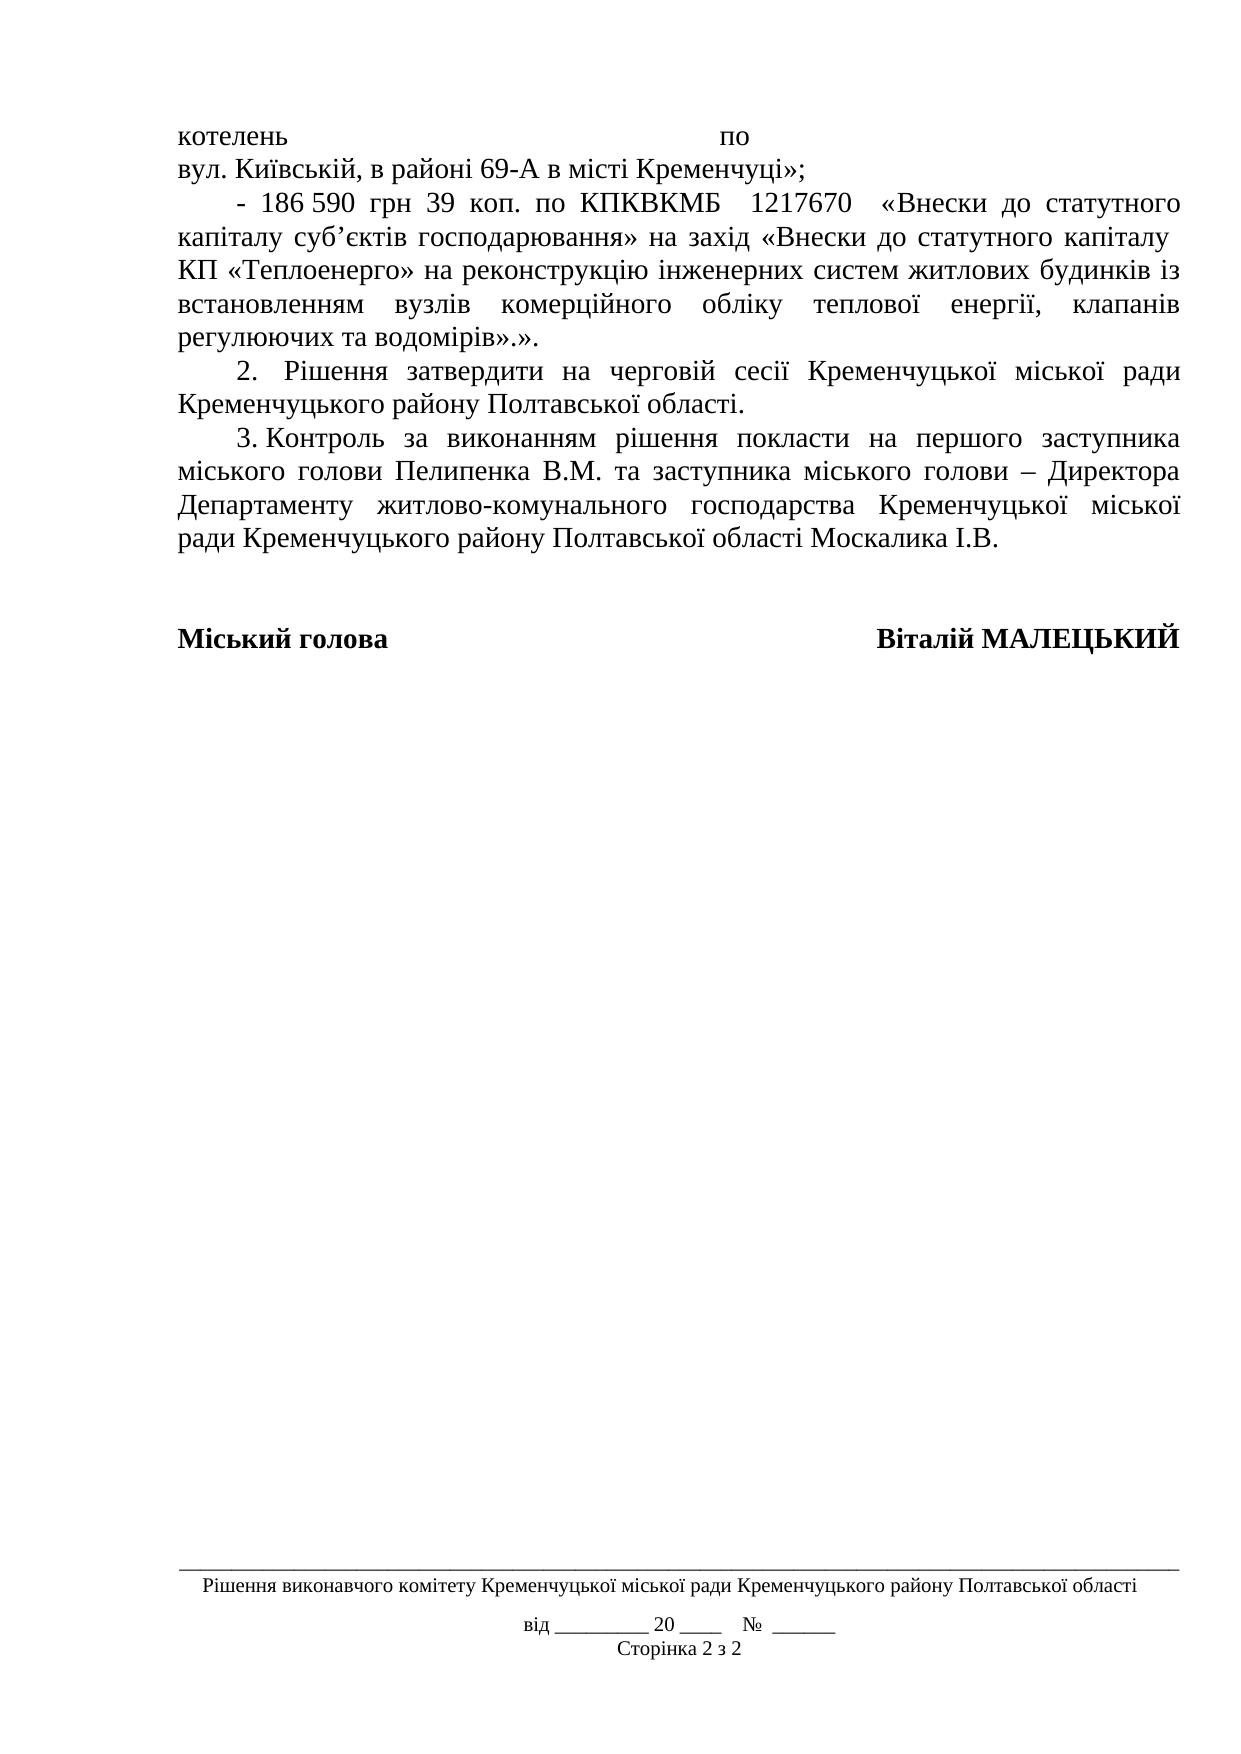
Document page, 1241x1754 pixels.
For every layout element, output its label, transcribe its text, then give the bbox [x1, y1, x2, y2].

text - 186 590 грн 39 коп. по КПКВКМБ 1217670 «Внески до статутного капіталу суб’єктів господарювання» на захід «Внески до статутного капіталу КП «Теплоенерго» на реконструкцію інженерних систем житлових будинків із встановленням вузлів комерційного обліку теплової енергії, клапанів регулюючих та водомірів».». [177, 185, 1181, 353]
text 2. Рішення затвердити на черговій сесії Кременчуцької міської ради Кременчуцького району Полтавської області. 3. Контроль за виконанням рішення покласти на першого заступника міського голови Пелипенка В.М. та заступника міського голови – Директора Департаменту житлово-комунального господарства Кременчуцької міської ради Кременчуцького району Полтавської області Москалика І.В. [177, 353, 1181, 554]
text Міський голова Віталій МАЛЕЦЬКИЙ [177, 621, 1183, 655]
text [177, 118, 1181, 185]
